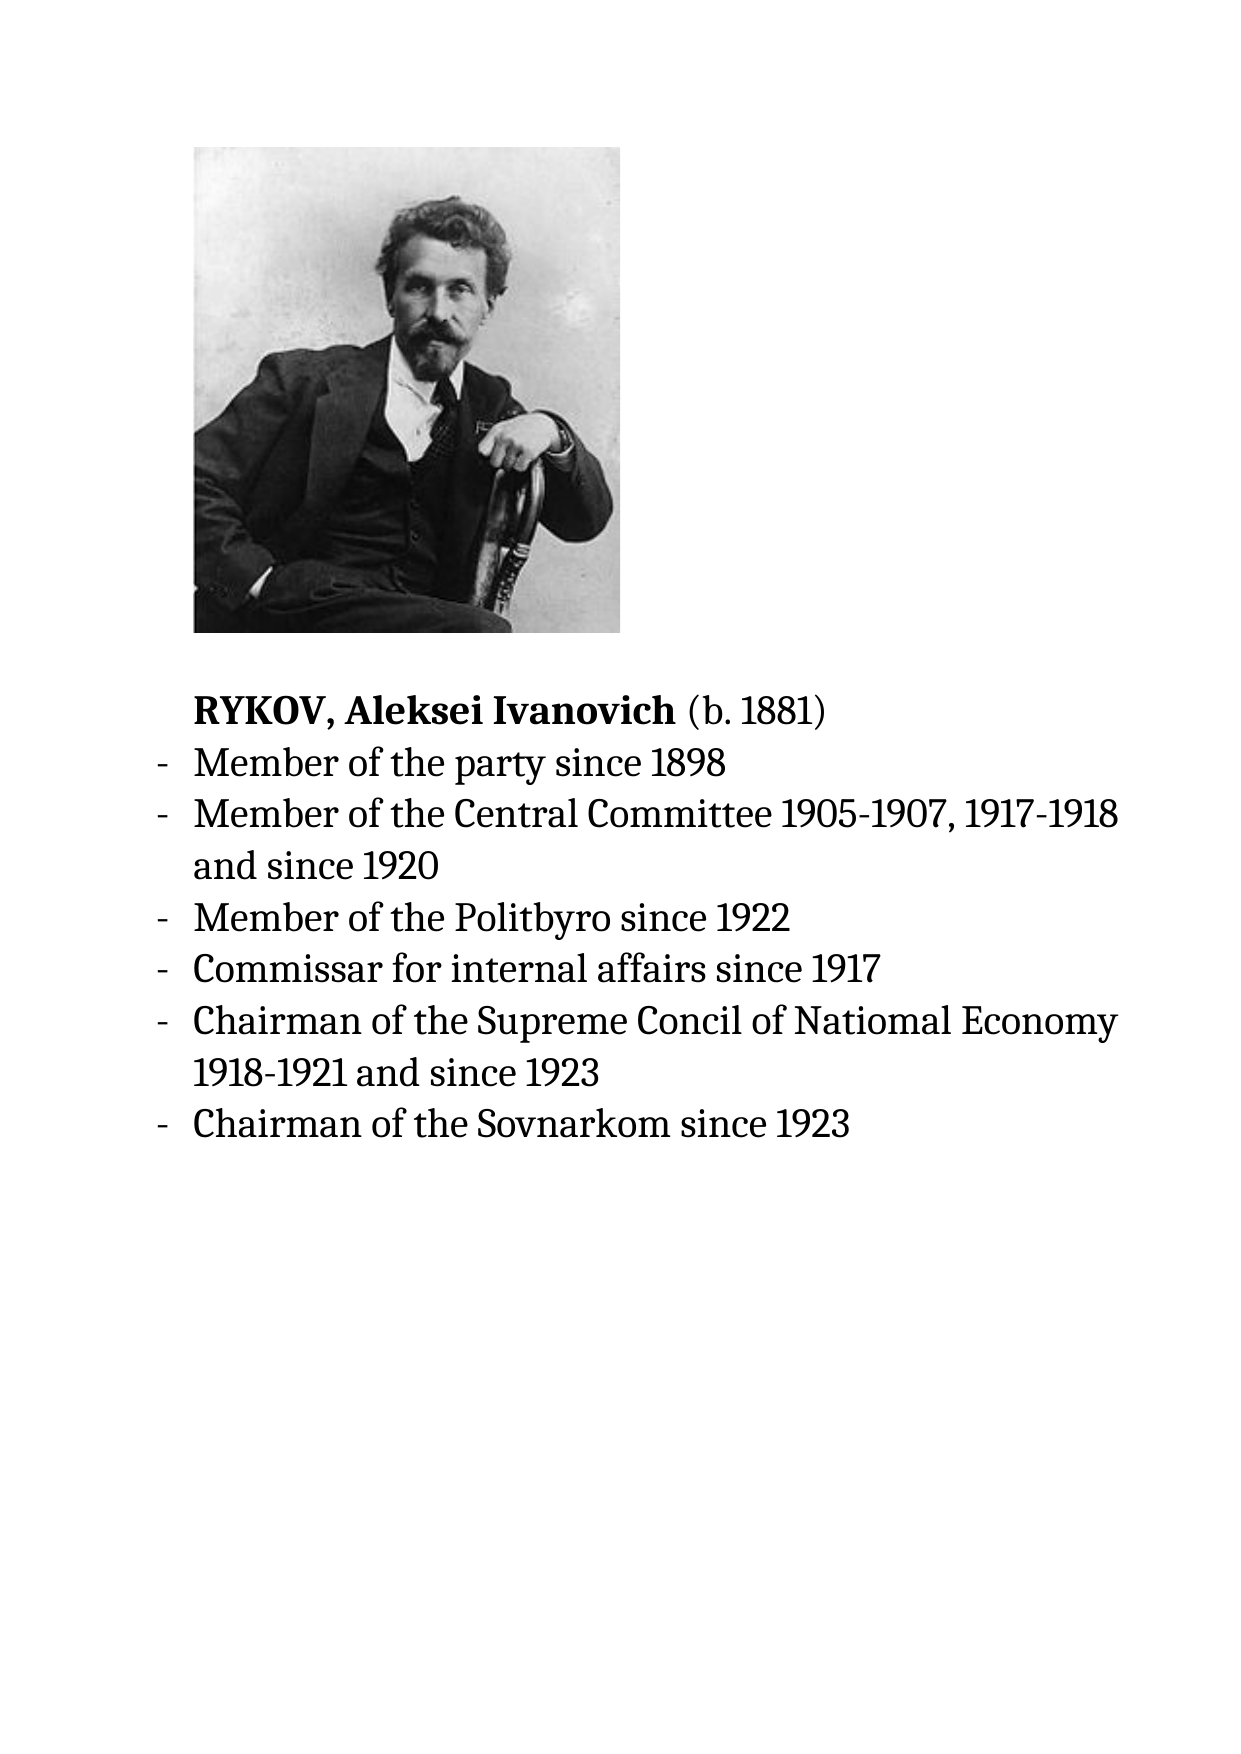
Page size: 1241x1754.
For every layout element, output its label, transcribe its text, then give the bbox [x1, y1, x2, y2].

list RYKOV, Aleksei Ivanovich (b. 1881) [193, 687, 1122, 735]
list Member of the party since 1898 [156, 738, 1122, 786]
list Member of the Central Committee 1905-1907, 1917-1918 and since 1920 [156, 790, 1122, 890]
list Chairman of the Sovnarkom since 1923 [156, 1100, 1122, 1148]
list Commissar for internal affairs since 1917 [156, 945, 1122, 993]
list Chairman of the Supreme Concil of Natiomal Economy 1918-1921 and since 1923 [156, 997, 1122, 1096]
list Member of the Politbyro since 1922 [156, 893, 1122, 941]
picture [193, 147, 621, 633]
